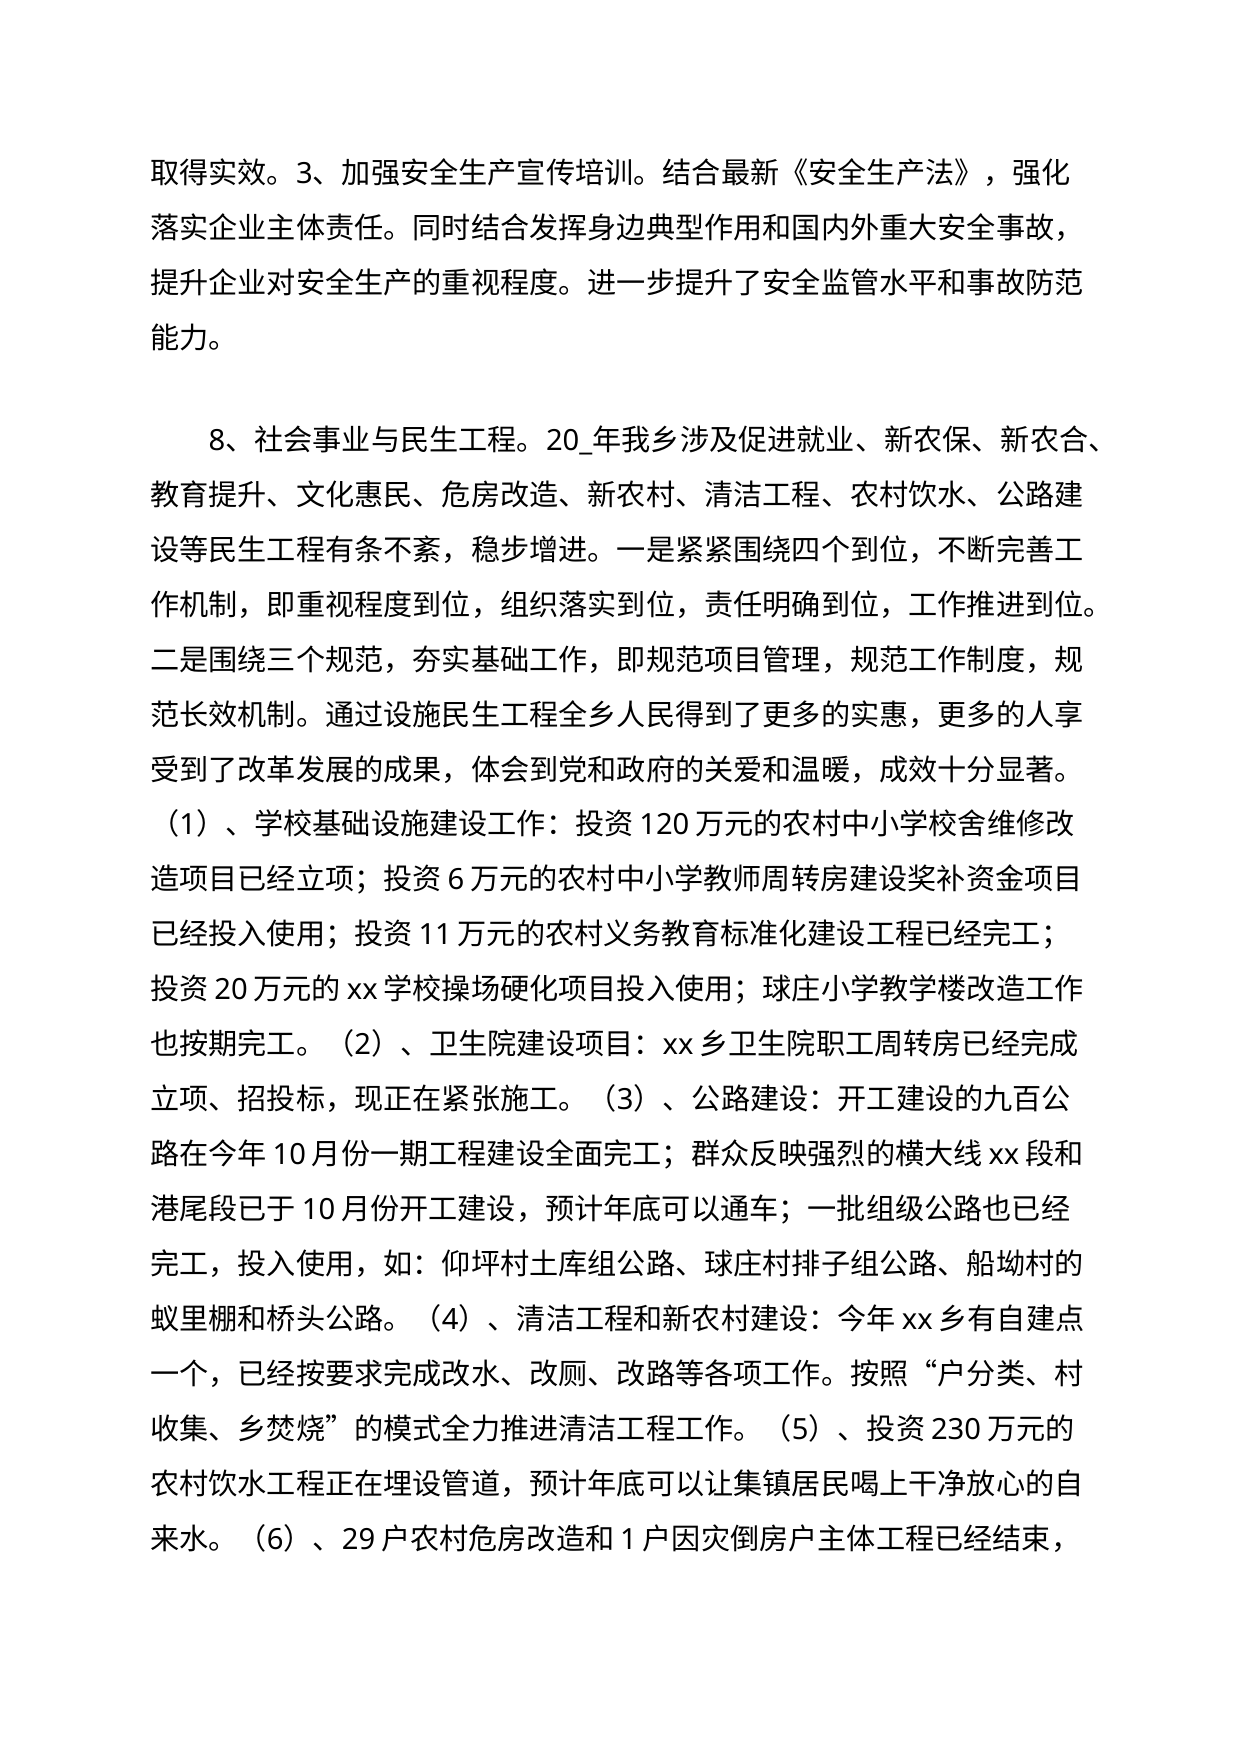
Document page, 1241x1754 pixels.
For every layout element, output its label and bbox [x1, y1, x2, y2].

text [150, 150, 1090, 357]
text [150, 417, 1090, 1558]
